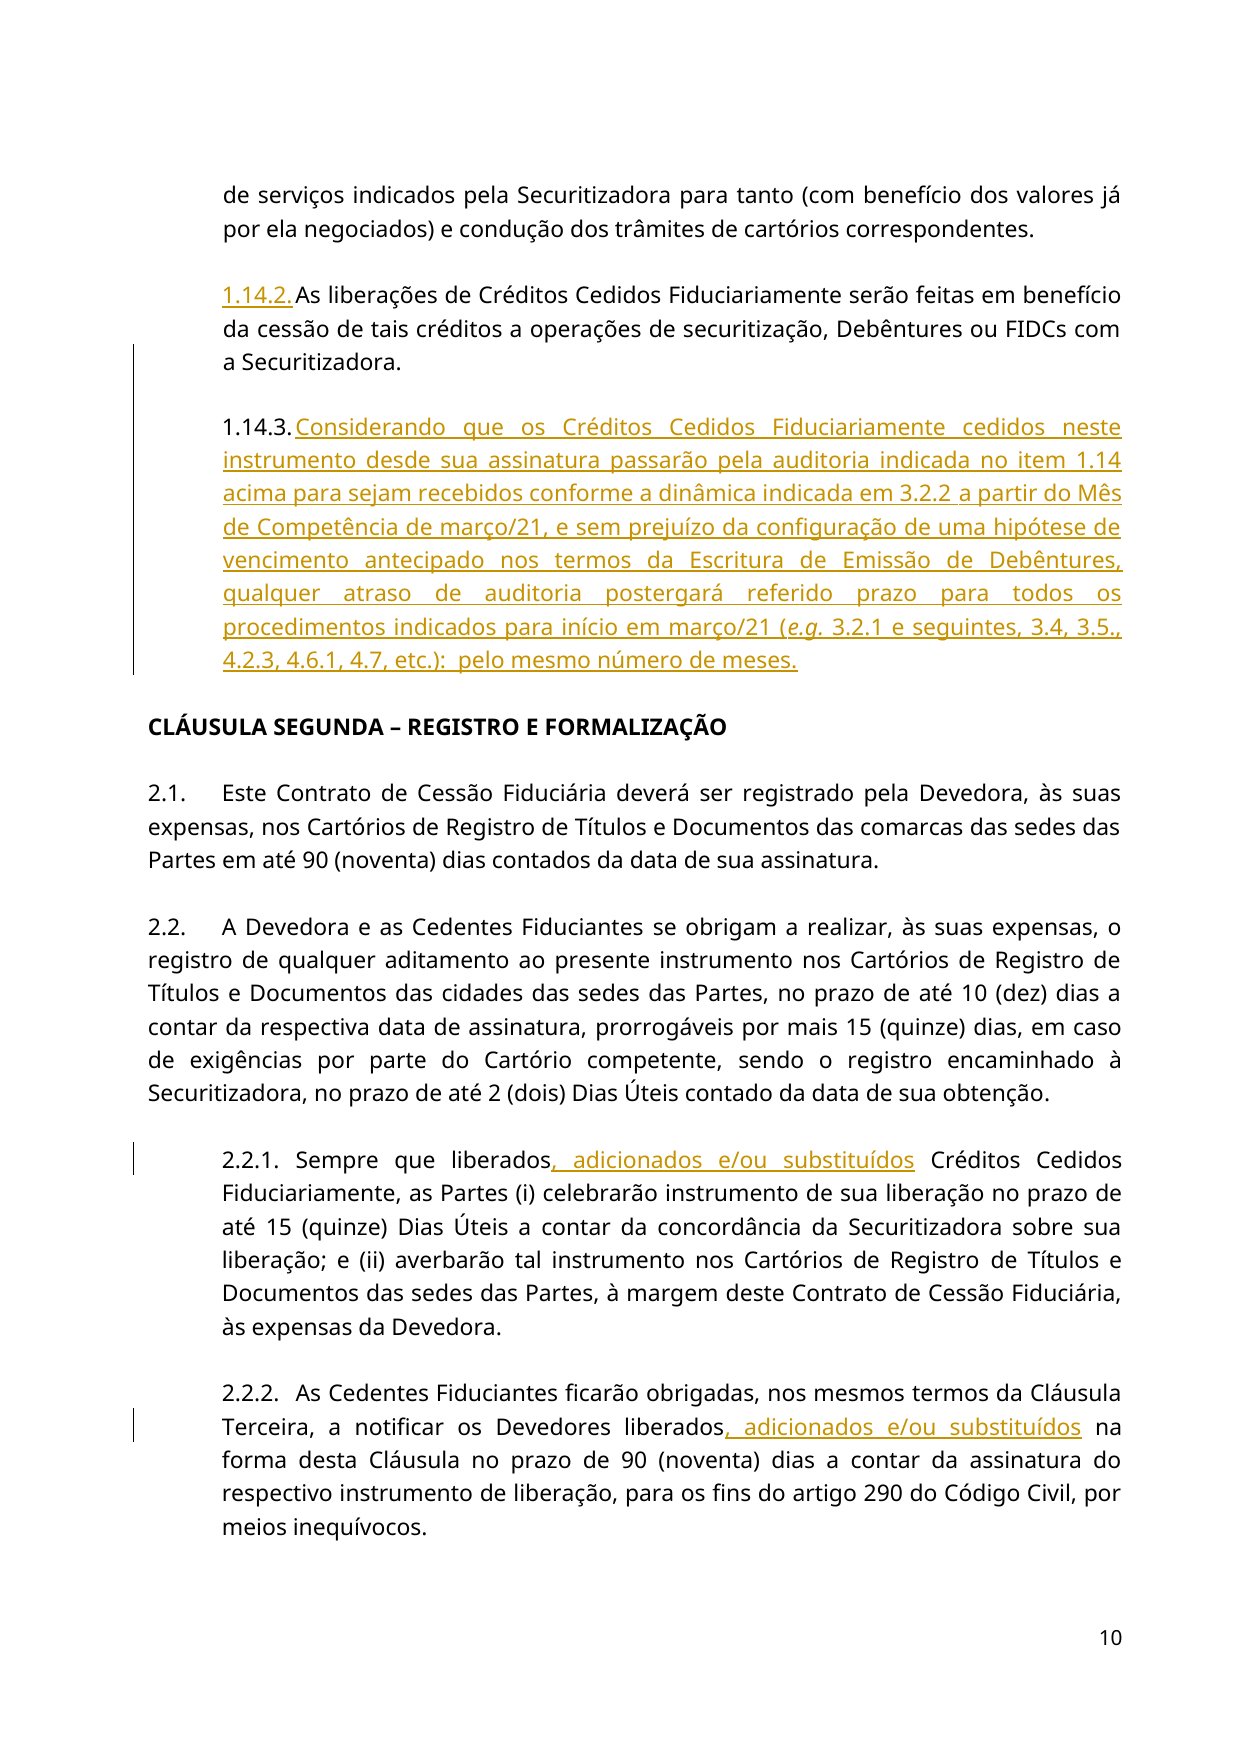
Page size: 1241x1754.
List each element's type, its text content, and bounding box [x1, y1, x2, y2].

text 2.2.1. Sempre que liberados Créditos Cedidos Fiduciariamente, as Partes (i) celebrarão instrumento de sua liberação no prazo de até 15 (quinze) Dias Úteis a contar da concordância da Securitizadora sobre sua liberação; e (ii) averbarão tal instrumento nos Cartórios de Registro de Títulos e Documentos das sedes das Partes, à margem deste Contrato de Cessão Fiduciária, às expensas da Devedora. [222, 1142, 1122, 1342]
text 2.2.2. As Cedentes Fiduciantes ficarão obrigadas, nos mesmos termos da Cláusula Terceira, a notificar os Devedores liberados na forma desta Cláusula no prazo de 90 (noventa) dias a contar da assinatura do respectivo instrumento de liberação, para os fins do artigo 290 do Código Civil, por meios inequívocos. [222, 1375, 1122, 1542]
list A Devedora e as Cedentes Fiduciantes se obrigam a realizar, às suas expensas, o registro de qualquer aditamento ao presente instrumento nos Cartórios de Registro de Títulos e Documentos das cidades das sedes das Partes, no prazo de até 10 (dez) dias a contar da respectiva data de assinatura, prorrogáveis por mais 15 (quinze) dias, em caso de exigências por parte do Cartório competente, sendo o registro encaminhado à Securitizadora, no prazo de até 2 (dois) Dias Úteis contado da data de sua obtenção. [148, 908, 1122, 1108]
text CLÁUSULA SEGUNDA – REGISTRO E FORMALIZAÇÃO [148, 708, 1122, 742]
list As liberações de Créditos Cedidos Fiduciariamente serão feitas em benefício da cessão de tais créditos a operações de securitização, Debêntures ou FIDCs com a Securitizadora. [222, 277, 1122, 377]
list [222, 177, 1122, 244]
list Este Contrato de Cessão Fiduciária deverá ser registrado pela Devedora, às suas expensas, nos Cartórios de Registro de Títulos e Documentos das comarcas das sedes das Partes em até 90 (noventa) dias contados da data de sua assinatura. [148, 775, 1122, 875]
